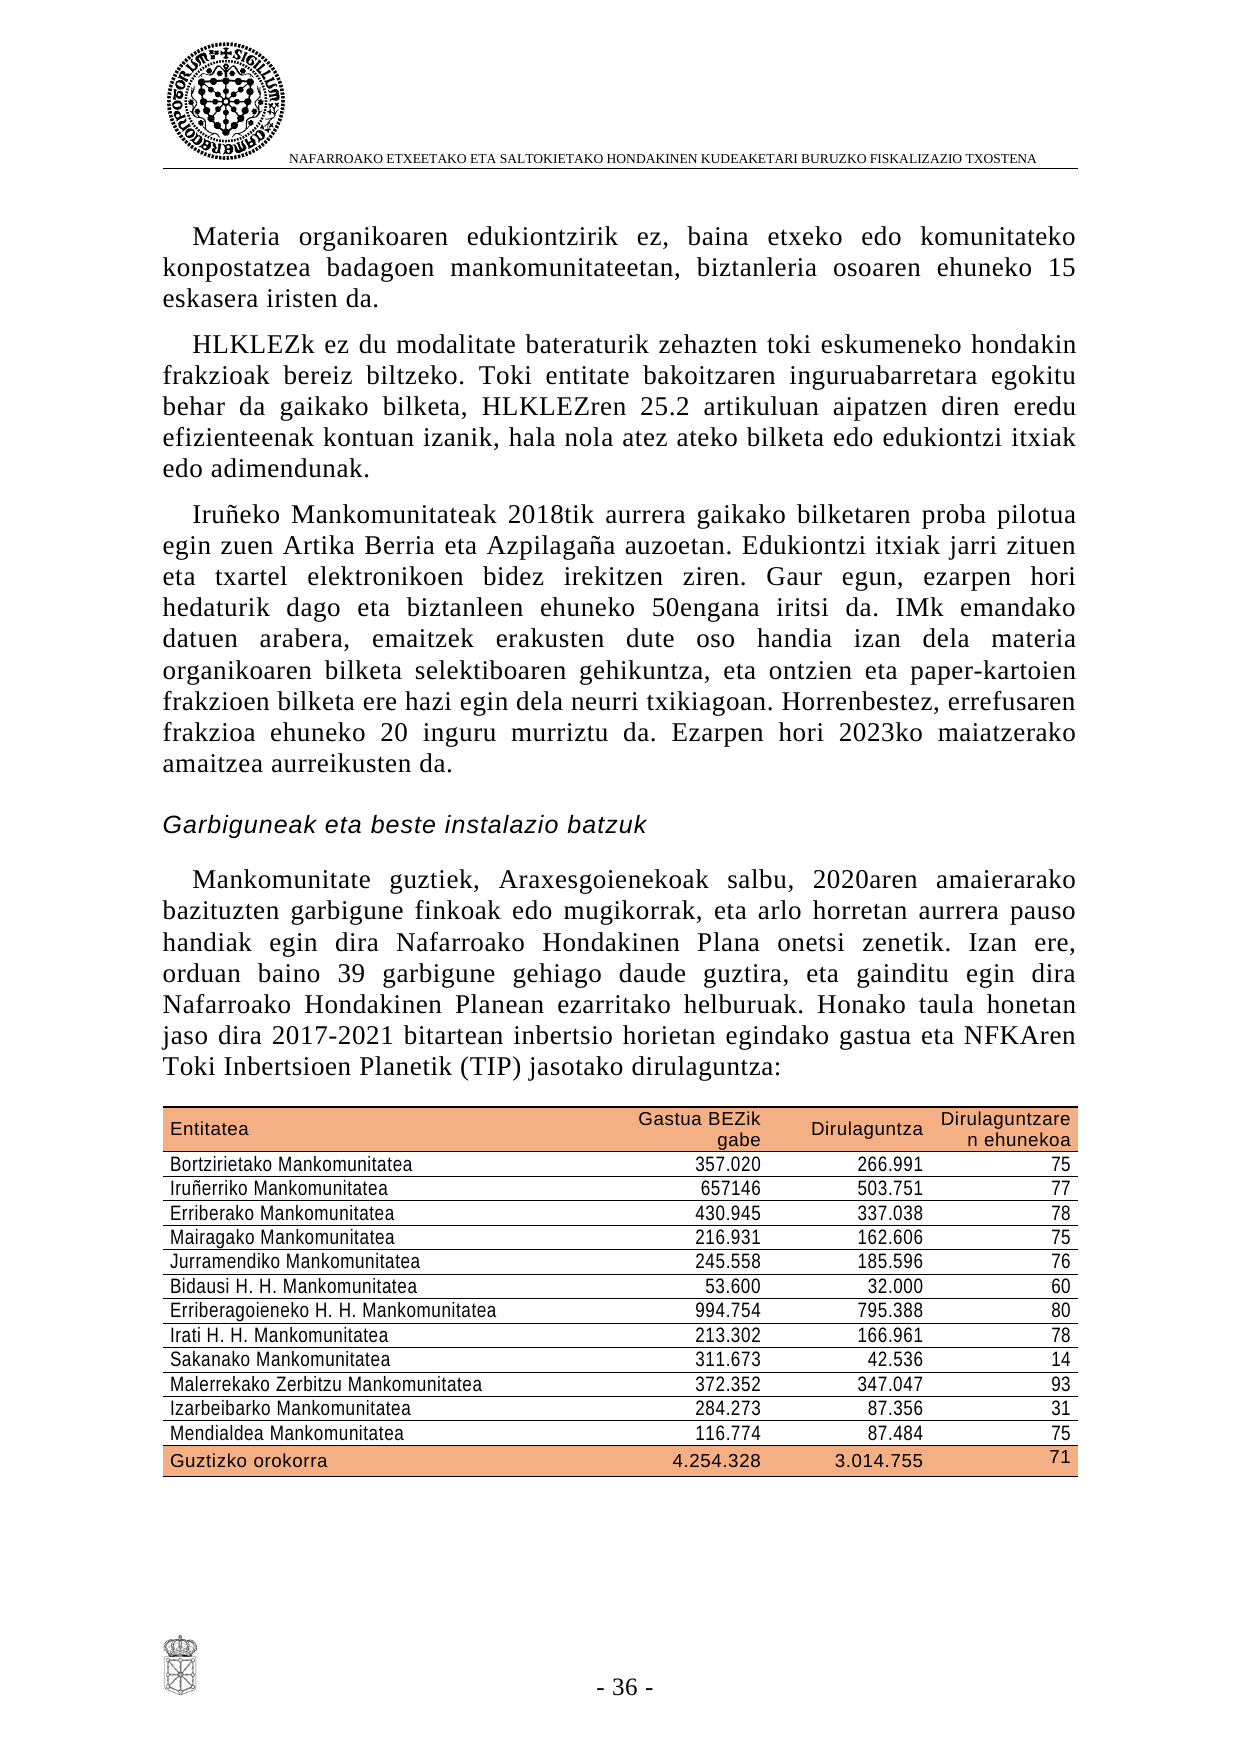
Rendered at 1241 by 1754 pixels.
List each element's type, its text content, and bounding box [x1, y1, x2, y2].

table_cell Sakanako Mankomunitatea [163, 1348, 629, 1371]
table_cell Erriberako Mankomunitatea [163, 1201, 629, 1224]
table_cell 42.536 [768, 1348, 930, 1371]
text Materia organikoaren edukiontzirik ez, baina etxeko edo komunitateko konpostatzea badagoen mankomunitateetan, biztanleria osoaren ehuneko 15 eskasera iristen da. [162, 220, 1078, 313]
text Mankomunitate guztiek, Araxesgoienekoak salbu, 2020aren amaierarako bazituzten garbigune finkoak edo mugikorrak, eta arlo horretan aurrera pauso handiak egin dira Nafarroako Hondakinen Plana onetsi zenetik. Izan ere, orduan baino 39 garbigune gehiago daude guztira, eta gainditu egin dira Nafarroako Hondakinen Planean ezarritako helburuak. Honako taula honetan jaso dira 2017-2021 bitartean inbertsio horietan egindako gastua eta NFKAren Toki Inbertsioen Planetik (TIP) jasotako dirulaguntza: [162, 863, 1078, 1081]
table_cell 166.961 [768, 1324, 930, 1347]
table_cell 430.945 [629, 1201, 768, 1224]
table_cell 87.484 [768, 1421, 930, 1445]
table_cell Irati H. H. Mankomunitatea [163, 1324, 629, 1347]
table_cell 116.774 [629, 1421, 768, 1445]
table_cell 213.302 [629, 1324, 768, 1347]
table_cell 3.014.755 [768, 1446, 930, 1476]
table_header Dirulaguntzaren ehunekoa [930, 1108, 1078, 1151]
table_cell 657146 [629, 1177, 768, 1200]
table_cell Iruñerriko Mankomunitatea [163, 1177, 629, 1200]
table_cell 795.388 [768, 1299, 930, 1322]
table_cell 357.020 [629, 1152, 768, 1176]
table_cell Izarbeibarko Mankomunitatea [163, 1397, 629, 1420]
table_cell Mairagako Mankomunitatea [163, 1226, 629, 1249]
table_cell 71 [930, 1446, 1078, 1476]
table_cell 162.606 [768, 1226, 930, 1249]
table_cell 87.356 [768, 1397, 930, 1420]
table_cell Erriberagoieneko H. H. Mankomunitatea [163, 1299, 629, 1322]
table_cell 185.596 [768, 1250, 930, 1273]
table_cell 266.991 [768, 1152, 930, 1176]
table_header Entitatea [163, 1108, 629, 1151]
table_cell 93 [930, 1373, 1078, 1396]
table_header Dirulaguntza [768, 1108, 930, 1151]
table_cell 75 [930, 1152, 1078, 1176]
table_cell 76 [930, 1250, 1078, 1273]
table_cell 337.038 [768, 1201, 930, 1224]
table_header Gastua BEZik gabe [629, 1108, 768, 1151]
picture [162, 1634, 198, 1696]
table_cell 347.047 [768, 1373, 930, 1396]
table_cell 372.352 [629, 1373, 768, 1396]
table_cell 4.254.328 [629, 1446, 768, 1476]
table_cell 32.000 [768, 1275, 930, 1298]
table_cell 75 [930, 1421, 1078, 1445]
table_cell Malerrekako Zerbitzu Mankomunitatea [163, 1373, 629, 1396]
table_cell 311.673 [629, 1348, 768, 1371]
table_cell 284.273 [629, 1397, 768, 1420]
table_cell 78 [930, 1201, 1078, 1224]
table_cell 75 [930, 1226, 1078, 1249]
table_cell 245.558 [629, 1250, 768, 1273]
text HLKLEZk ez du modalitate bateraturik zehazten toki eskumeneko hondakin frakzioak bereiz biltzeko. Toki entitate bakoitzaren inguruabarretara egokitu behar da gaikako bilketa, HLKLEZren 25.2 artikuluan aipatzen diren eredu efizienteenak kontuan izanik, hala nola atez ateko bilketa edo edukiontzi itxiak edo adimendunak. [162, 328, 1078, 483]
table_cell 53.600 [629, 1275, 768, 1298]
table_cell 80 [930, 1299, 1078, 1322]
table_cell 78 [930, 1324, 1078, 1347]
table_cell Jurramendiko Mankomunitatea [163, 1250, 629, 1273]
table_cell Guztizko orokorra [163, 1446, 629, 1476]
table_cell 60 [930, 1275, 1078, 1298]
text Garbiguneak eta beste instalazio batzuk [162, 809, 1078, 838]
table_cell Bidausi H. H. Mankomunitatea [163, 1275, 629, 1298]
table_cell 994.754 [629, 1299, 768, 1322]
table_cell Bortzirietako Mankomunitatea [163, 1152, 629, 1176]
table_cell 77 [930, 1177, 1078, 1200]
text Iruñeko Mankomunitateak 2018tik aurrera gaikako bilketaren proba pilotua egin zuen Artika Berria eta Azpilagaña auzoetan. Edukiontzi itxiak jarri zituen eta txartel elektronikoen bidez irekitzen ziren. Gaur egun, ezarpen hori hedaturik dago eta biztanleen ehuneko 50engana iritsi da. IMk emandako datuen arabera, emaitzek erakusten dute oso handia izan dela materia organikoaren bilketa selektiboaren gehikuntza, eta ontzien eta paper-kartoien frakzioen bilketa ere hazi egin dela neurri txikiagoan. Horrenbestez, errefusaren frakzioa ehuneko 20 inguru murriztu da. Ezarpen hori 2023ko maiatzerako amaitzea aurreikusten da. [162, 498, 1078, 778]
table_cell 14 [930, 1348, 1078, 1371]
table_cell 503.751 [768, 1177, 930, 1200]
table_cell Mendialdea Mankomunitatea [163, 1421, 629, 1445]
table_cell 216.931 [629, 1226, 768, 1249]
table_cell 31 [930, 1397, 1078, 1420]
picture [162, 38, 289, 164]
